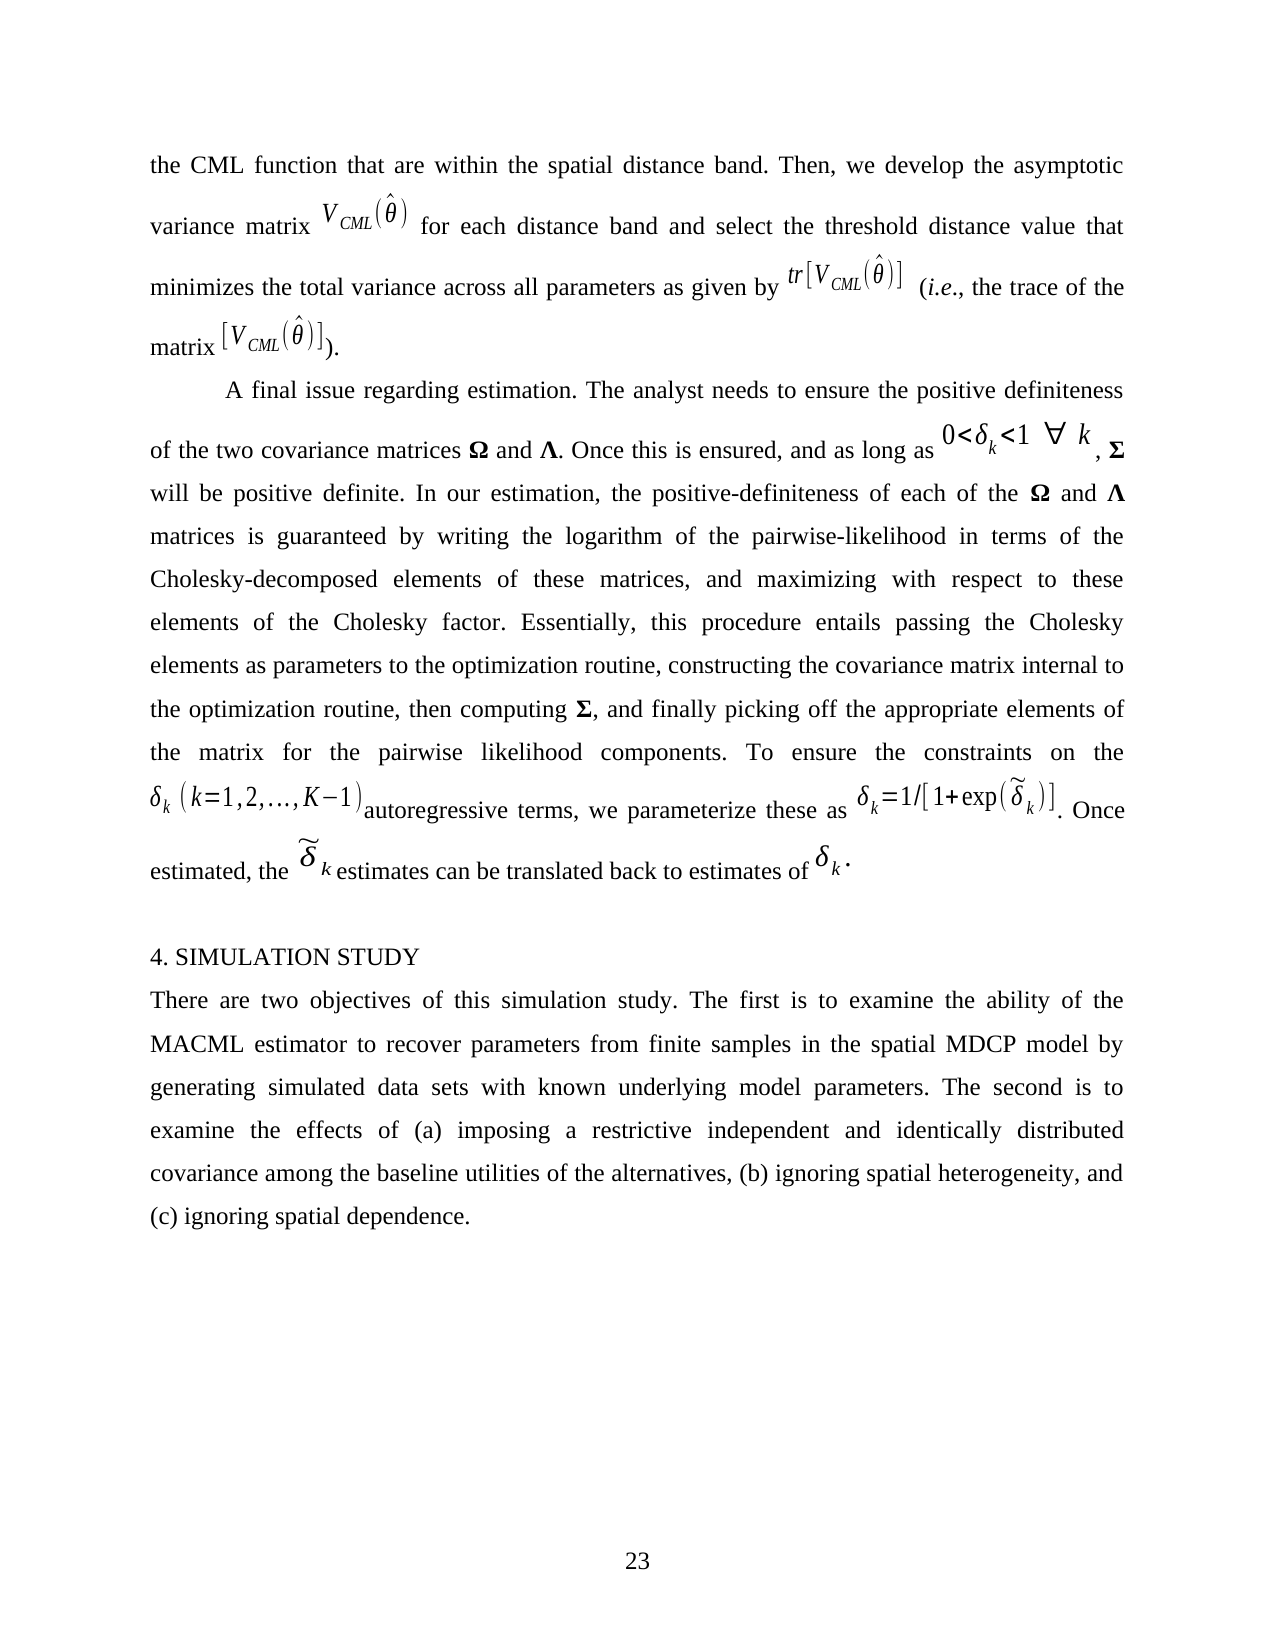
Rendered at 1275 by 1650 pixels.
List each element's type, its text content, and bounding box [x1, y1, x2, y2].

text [150, 150, 1125, 361]
text 4. SIMULATION STUDY [150, 942, 1125, 971]
text There are two objectives of this simulation study. The first is to examine the ability of the MACML estimator to recover parameters from finite samples in the spatial MDCP model by generating simulated data sets with known underlying model parameters. The second is to examine the effects of (a) imposing a restrictive independent and identically distributed covariance among the baseline utilities of the alternatives, (b) ignoring spatial heterogeneity, and (c) ignoring spatial dependence. [150, 986, 1125, 1230]
text A final issue regarding estimation. The analyst needs to ensure the positive definiteness of the two covariance matrices Ω and Λ. Once this is ensured, and as long as , Σ will be positive definite. In our estimation, the positive-definiteness of each of the Ω and Λ matrices is guaranteed by writing the logarithm of the pairwise-likelihood in terms of the Cholesky-decomposed elements of these matrices, and maximizing with respect to these elements of the Cholesky factor. Essentially, this procedure entails passing the Cholesky elements as parameters to the optimization routine, constructing the covariance matrix internal to the optimization routine, then computing Σ, and finally picking off the appropriate elements of the matrix for the pairwise likelihood components. To ensure the constraints on the autoregressive terms, we parameterize these as . Once estimated, the estimates can be translated back to estimates of [150, 376, 1125, 885]
